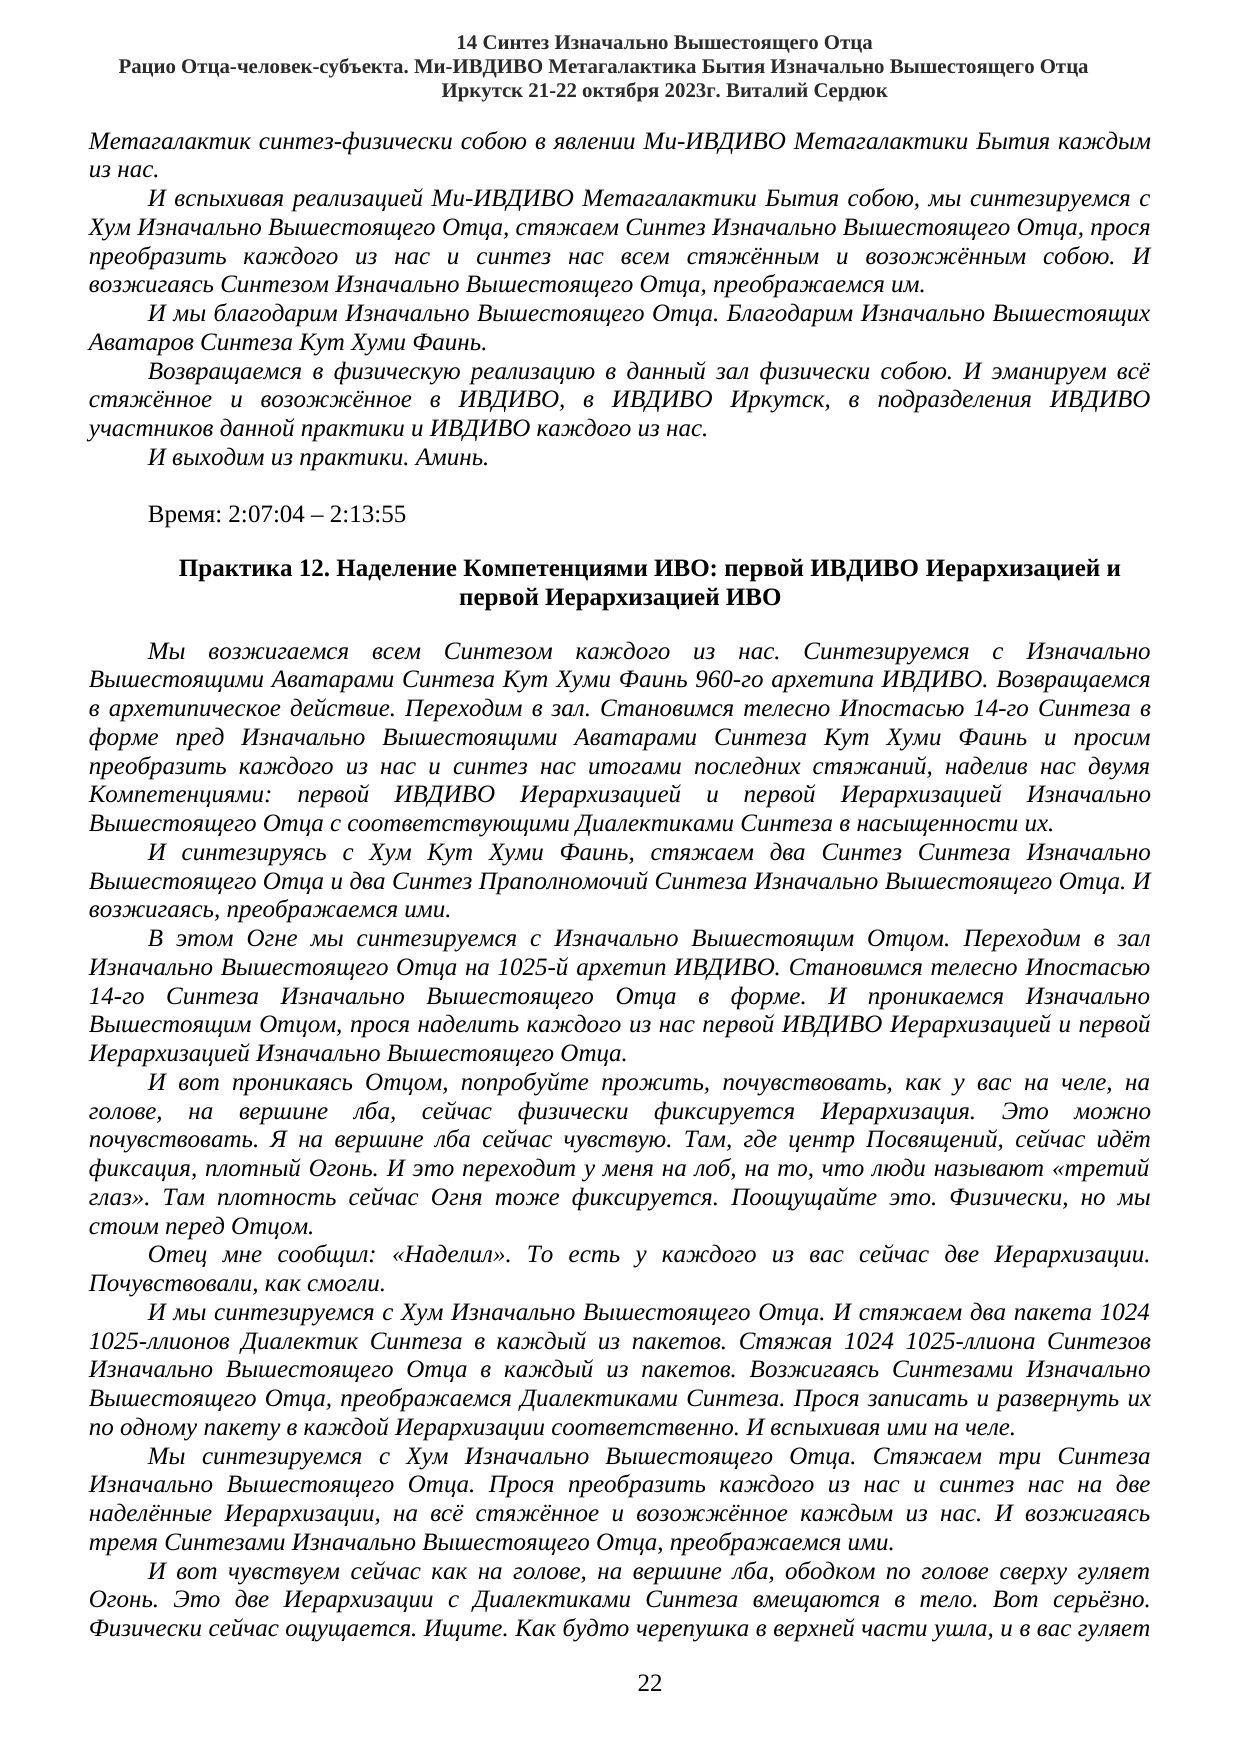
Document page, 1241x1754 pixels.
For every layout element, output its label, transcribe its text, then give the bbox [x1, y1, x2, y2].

text И вот проникаясь Отцом, попробуйте прожить, почувствовать, как у вас на челе, на голове, на вершине лба, сейчас физически фиксируется Иерархизация. Это можно почувствовать. Я на вершине лба сейчас чувствую. Там, где центр Посвящений, сейчас идёт фиксация, плотный Огонь. И это переходит у меня на лоб, на то, что люди называют «третий глаз». Там плотность сейчас Огня тоже фиксируется. Поощущайте это. Физически, но мы стоим перед Отцом. [89, 1067, 1152, 1239]
text И вспыхивая реализацией Ми-ИВДИВО Метагалактики Бытия собою, мы синтезируемся с Хум Изначально Вышестоящего Отца, стяжаем Синтез Изначально Вышестоящего Отца, прося преобразить каждого из нас и синтез нас всем стяжённым и возожжённым собою. И возжигаясь Синтезом Изначально Вышестоящего Отца, преображаемся им. [89, 183, 1152, 298]
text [89, 126, 1152, 183]
text В этом Огне мы синтезируемся с Изначально Вышестоящим Отцом. Переходим в зал Изначально Вышестоящего Отца на 1025-й архетип ИВДИВО. Становимся телесно Ипостасью 14-го Синтеза Изначально Вышестоящего Отца в форме. И проникаемся Изначально Вышестоящим Отцом, прося наделить каждого из нас первой ИВДИВО Иерархизацией и первой Иерархизацией Изначально Вышестоящего Отца. [89, 923, 1152, 1067]
text Мы возжигаемся всем Синтезом каждого из нас. Синтезируемся с Изначально Вышестоящими Аватарами Синтеза Кут Хуми Фаинь 960-го архетипа ИВДИВО. Возвращаемся в архетипическое действие. Переходим в зал. Становимся телесно Ипостасью 14-го Синтеза в форме пред Изначально Вышестоящими Аватарами Синтеза Кут Хуми Фаинь и просим преобразить каждого из нас и синтез нас итогами последних стяжаний, наделив нас двумя Компетенциями: первой ИВДИВО Иерархизацией и первой Иерархизацией Изначально Вышестоящего Отца с соответствующими Диалектиками Синтеза в насыщенности их. [89, 636, 1152, 837]
text Возвращаемся в физическую реализацию в данный зал физически собою. И эманируем всё стяжённое и возожжённое в ИВДИВО, в ИВДИВО Иркутск, в подразделения ИВДИВО участников данной практики и ИВДИВО каждого из нас. [89, 356, 1152, 442]
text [89, 1556, 1152, 1642]
text И мы синтезируемся с Хум Изначально Вышестоящего Отца. И стяжаем два пакета 1024 1025-ллионов Диалектик Синтеза в каждый из пакетов. Стяжая 1024 1025-ллиона Синтезов Изначально Вышестоящего Отца в каждый из пакетов. Возжигаясь Синтезами Изначально Вышестоящего Отца, преображаемся Диалектиками Синтеза. Прося записать и развернуть их по одному пакету в каждой Иерархизации соответственно. И вспыхивая ими на челе. [89, 1297, 1152, 1441]
text Отец мне сообщил: «Наделил». То есть у каждого из вас сейчас две Иерархизации. Почувствовали, как смогли. [89, 1239, 1152, 1297]
text Мы синтезируемся с Хум Изначально Вышестоящего Отца. Стяжаем три Синтеза Изначально Вышестоящего Отца. Прося преобразить каждого из нас и синтез нас на две наделённые Иерархизации, на всё стяжённое и возожжённое каждым из нас. И возжигаясь тремя Синтезами Изначально Вышестоящего Отца, преображаемся ими. [89, 1441, 1152, 1556]
text Время: 2:07:04 – 2:13:55 [89, 499, 1152, 528]
text И выходим из практики. Аминь. [89, 442, 1152, 471]
text И синтезируясь с Хум Кут Хуми Фаинь, стяжаем два Синтез Синтеза Изначально Вышестоящего Отца и два Синтез Праполномочий Синтеза Изначально Вышестоящего Отца. И возжигаясь, преображаемся ими. [89, 837, 1152, 923]
text И мы благодарим Изначально Вышестоящего Отца. Благодарим Изначально Вышестоящих Аватаров Синтеза Кут Хуми Фаинь. [89, 298, 1152, 356]
subtitle Практика 12. Наделение Компетенциями ИВО: первой ИВДИВО Иерархизацией и первой Иерархизацией ИВО [89, 553, 1152, 611]
